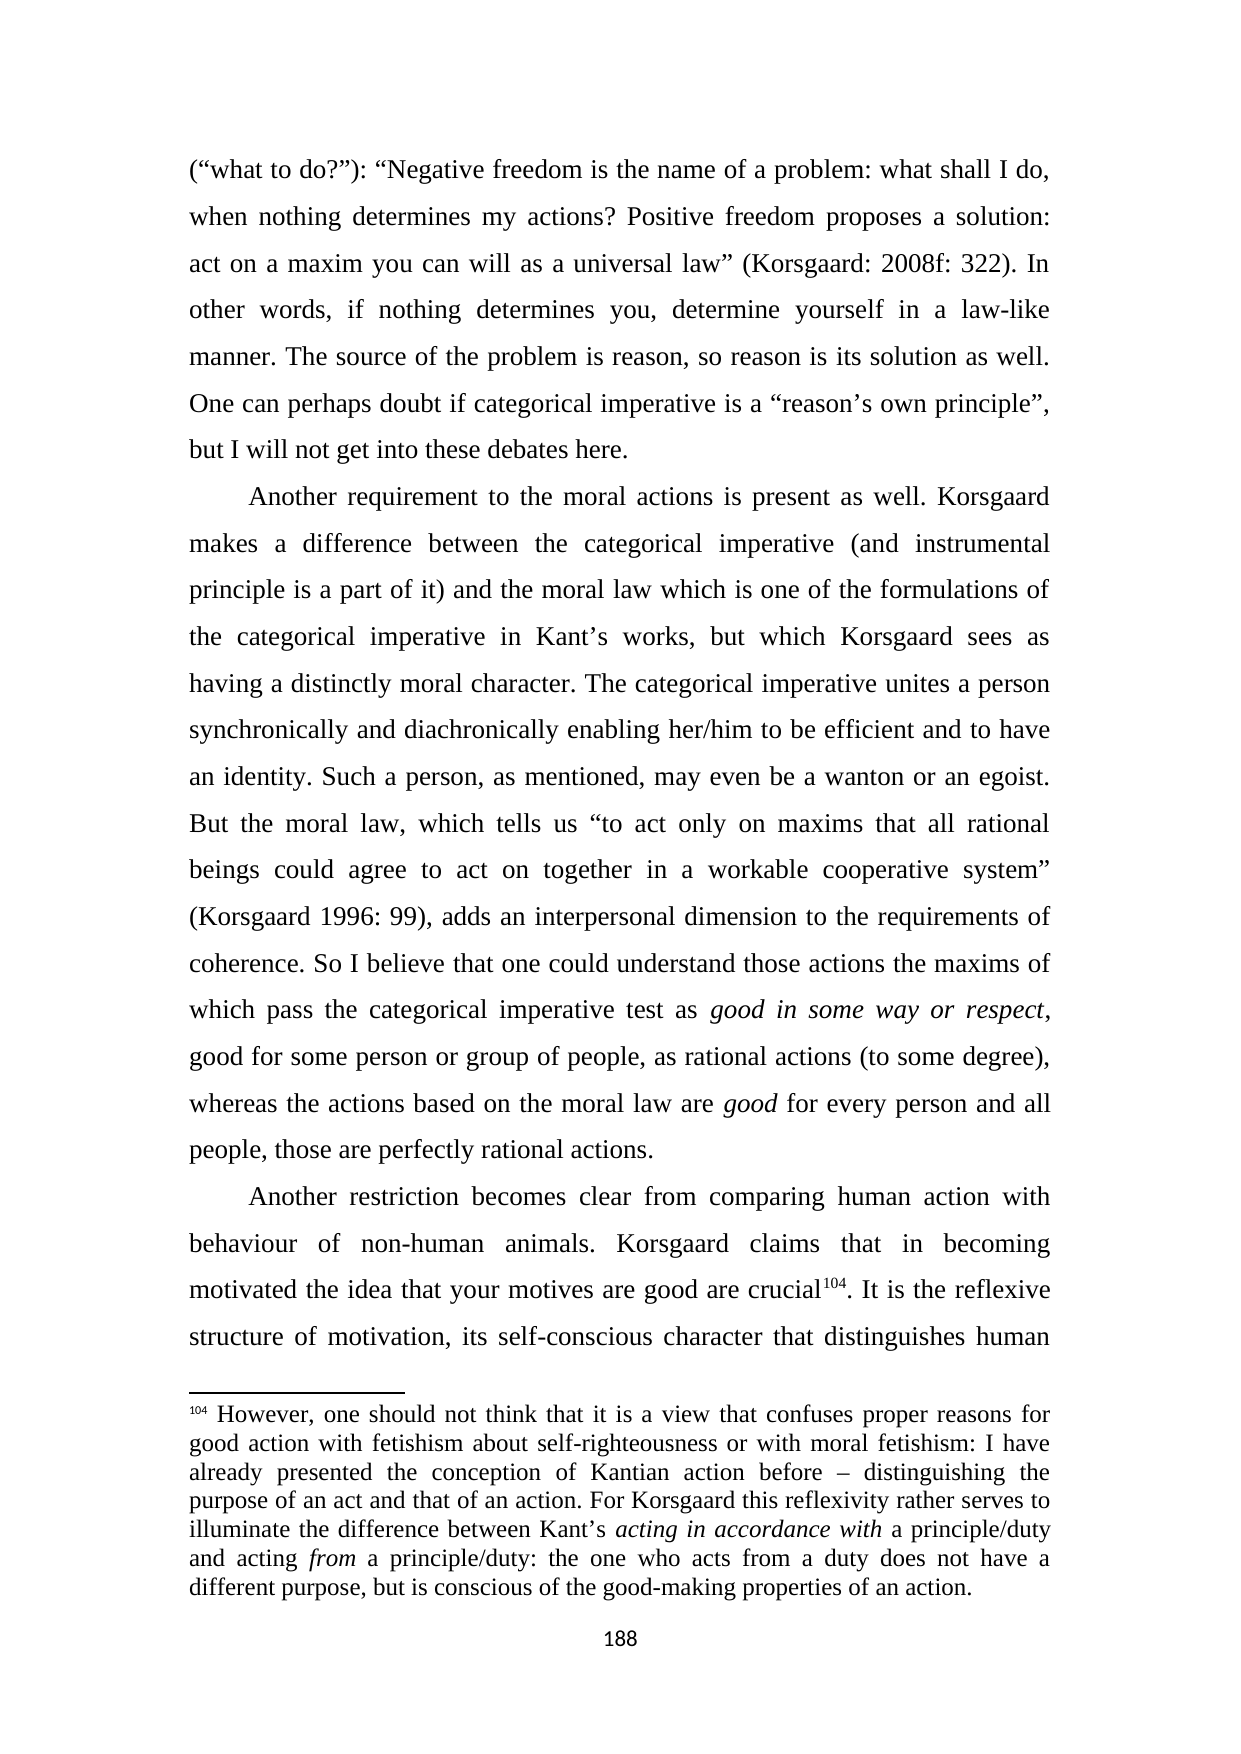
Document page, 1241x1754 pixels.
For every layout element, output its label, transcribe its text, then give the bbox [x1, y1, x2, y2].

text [189, 153, 1051, 465]
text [189, 1180, 1051, 1351]
text Another requirement to the moral actions is present as well. Korsgaard makes a difference between the categorical imperative (and instrumental principle is a part of it) and the moral law which is one of the formulations of the categorical imperative in Kant’s works, but which Korsgaard sees as having a distinctly moral character. The categorical imperative unites a person synchronically and diachronically enabling her/him to be efficient and to have an identity. Such a person, as mentioned, may even be a wanton or an egoist. But the moral law, which tells us “to act only on maxims that all rational beings could agree to act on together in a workable cooperative system” (Korsgaard 1996: 99), adds an interpersonal dimension to the requirements of coherence. So I believe that one could understand those actions the maxims of which pass the categorical imperative test as good in some way or respect, good for some person or group of people, as rational actions (to some degree), whereas the actions based on the moral law are good for every person and all people, those are perfectly rational actions. [189, 480, 1051, 1165]
